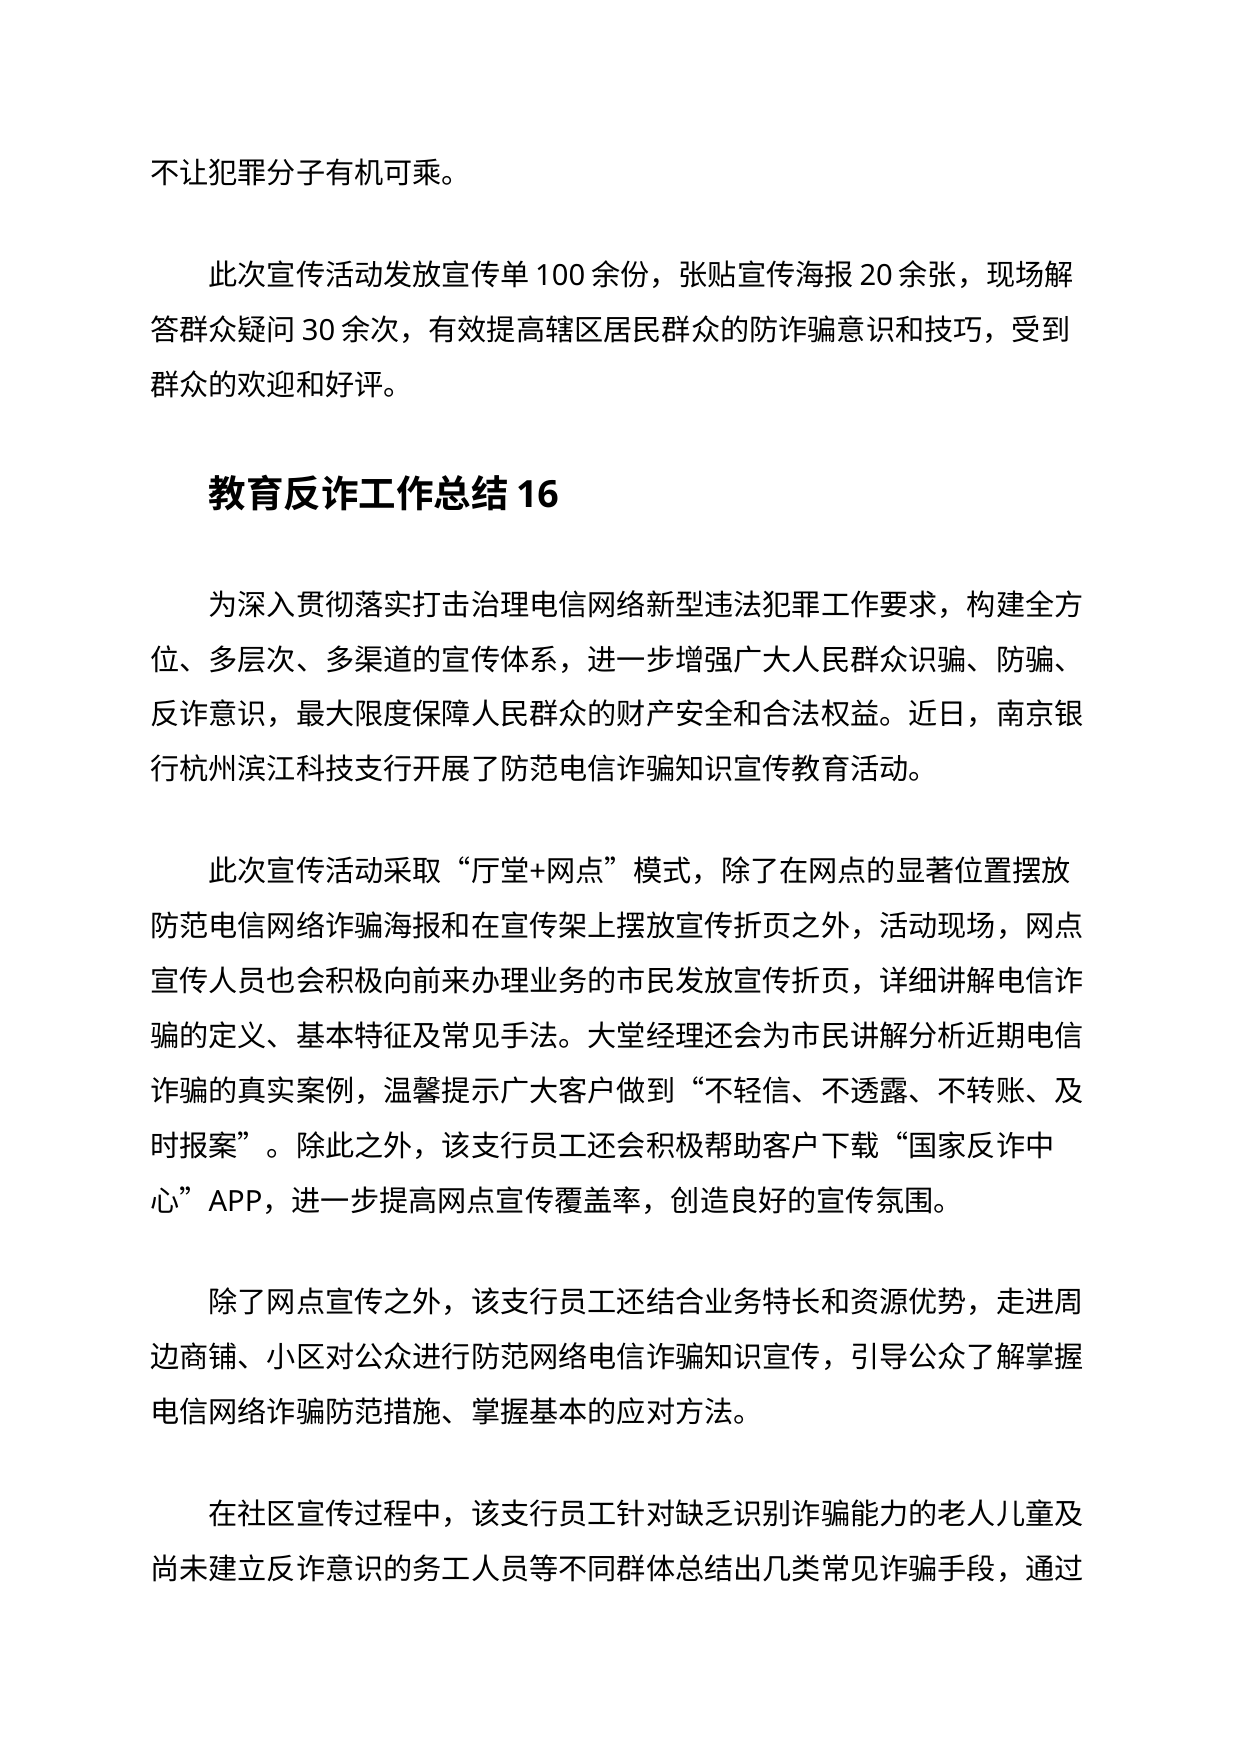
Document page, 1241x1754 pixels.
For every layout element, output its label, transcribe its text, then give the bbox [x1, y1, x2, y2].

text 此次宣传活动采取“厅堂+网点”模式，除了在网点的显著位置摆放防范电信网络诈骗海报和在宣传架上摆放宣传折页之外，活动现场，网点宣传人员也会积极向前来办理业务的市民发放宣传折页，详细讲解电信诈骗的定义、基本特征及常见手法。大堂经理还会为市民讲解分析近期电信诈骗的真实案例，温馨提示广大客户做到“不轻信、不透露、不转账、及时报案”。除此之外，该支行员工还会积极帮助客户下载“国家反诈中心”APP，进一步提高网点宣传覆盖率，创造良好的宣传氛围。 [150, 848, 1090, 1219]
text 教育反诈工作总结16 [150, 463, 1090, 518]
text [150, 1491, 1090, 1588]
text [150, 150, 1090, 192]
text 除了网点宣传之外，该支行员工还结合业务特长和资源优势，走进周边商铺、小区对公众进行防范网络电信诈骗知识宣传，引导公众了解掌握电信网络诈骗防范措施、掌握基本的应对方法。 [150, 1279, 1090, 1431]
text 为深入贯彻落实打击治理电信网络新型违法犯罪工作要求，构建全方位、多层次、多渠道的宣传体系，进一步增强广大人民群众识骗、防骗、反诈意识，最大限度保障人民群众的财产安全和合法权益。近日，南京银行杭州滨江科技支行开展了防范电信诈骗知识宣传教育活动。 [150, 581, 1090, 788]
text 此次宣传活动发放宣传单100余份，张贴宣传海报20余张，现场解答群众疑问30余次，有效提高辖区居民群众的防诈骗意识和技巧，受到群众的欢迎和好评。 [150, 252, 1090, 404]
